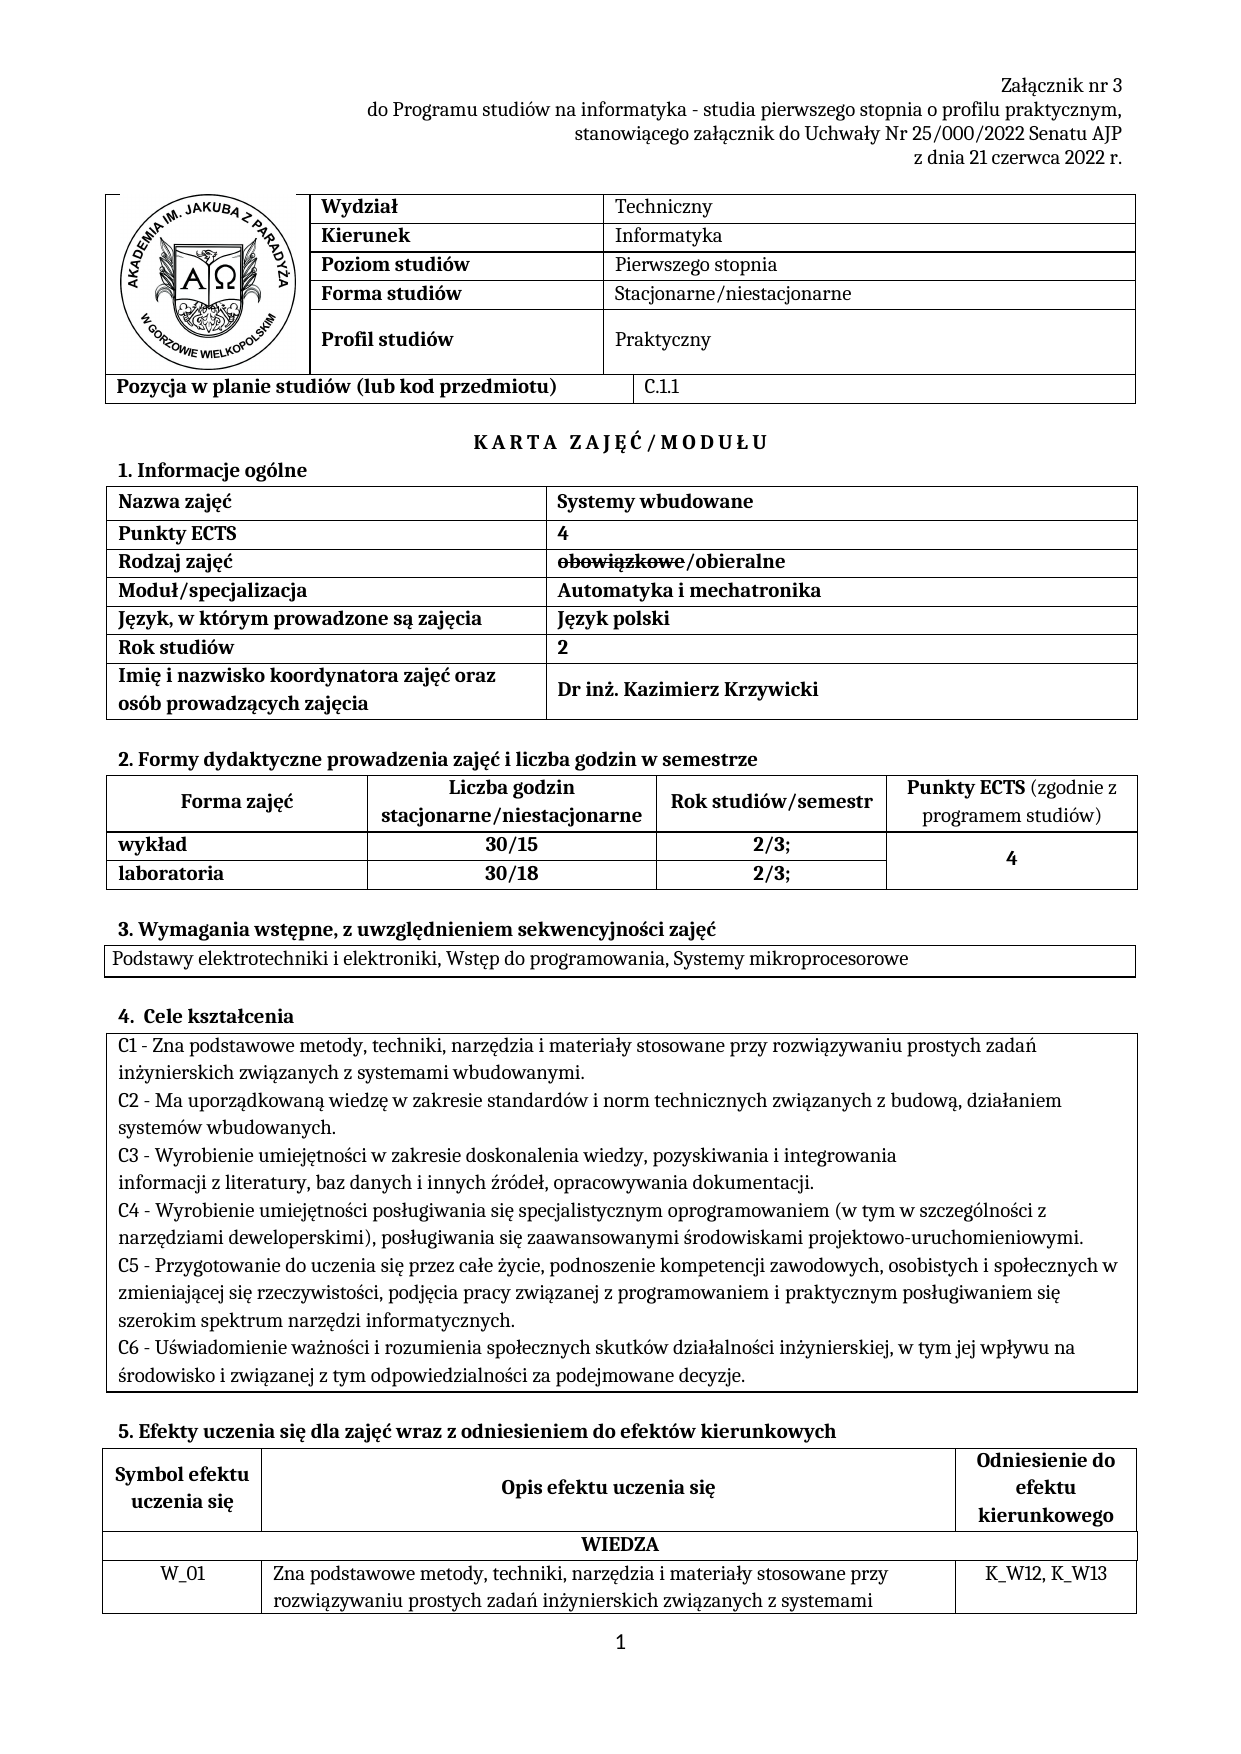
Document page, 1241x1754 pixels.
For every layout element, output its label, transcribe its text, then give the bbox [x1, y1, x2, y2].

table_cell C.1.1 [634, 375, 1135, 402]
table_header Podstawy elektrotechniki i elektroniki, Wstęp do programowania, Systemy mikroprocesorowe [105, 946, 1135, 976]
table_cell Dr inż. Kazimierz Krzywicki [547, 664, 1137, 719]
table_cell Pierwszego stopnia [604, 253, 1135, 280]
text KARTA ZAJĘĆ/MODUŁU [118, 431, 1122, 455]
text 2. Formy dydaktyczne prowadzenia zajęć i liczba godzin w semestrze [118, 747, 1122, 771]
table_header C1 - Zna podstawowe metody, techniki, narzędzia i materiały stosowane przy rozwiązywaniu prostych zadań inżynierskich związanych z systemami wbudowanymi. C2 - Ma uporządkowaną wiedzę w zakresie standardów i norm technicznych związanych z budową, działaniem systemów wbudowanych. C3 - Wyrobienie umiejętności w zakresie doskonalenia wiedzy, pozyskiwania i integrowania informacji z literatury, baz danych i innych źródeł, opracowywania dokumentacji. C4 - Wyrobienie umiejętności posługiwania się specjalistycznym oprogramowaniem (w tym w szczególności z narzędziami deweloperskimi), posługiwania się zaawansowanymi środowiskami projektowo-uruchomieniowymi. C5 - Przygotowanie do uczenia się przez całe życie, podnoszenie kompetencji zawodowych, osobistych i społecznych w zmieniającej się rzeczywistości, podjęcia pracy związanej z programowaniem i praktycznym posługiwaniem się szerokim spektrum narzędzi informatycznych. C6 - Uświadomienie ważności i rozumienia społecznych skutków działalności inżynierskiej, w tym jej wpływu na środowisko i związanej z tym odpowiedzialności za podejmowane decyzje. [107, 1034, 1137, 1391]
table_cell 4 [887, 833, 1137, 889]
table_cell 2 [547, 635, 1137, 663]
table_header Odniesienie do efektu kierunkowego [956, 1449, 1136, 1531]
table_cell Język polski [547, 607, 1137, 634]
table_header Nazwa zajęć [107, 487, 546, 520]
table_cell Język, w którym prowadzone są zajęcia [107, 607, 546, 634]
table_cell Automatyka i mechatronika [547, 578, 1137, 606]
table_cell K_W12, K_W13 [956, 1561, 1136, 1613]
table_cell Imię i nazwisko koordynatora zajęć oraz osób prowadzących zajęcia [107, 664, 546, 719]
table_cell WIEDZA [103, 1532, 1137, 1560]
text 3. Wymagania wstępne, z uwzględnieniem sekwencyjności zajęć [118, 918, 1122, 942]
table_header [106, 195, 309, 374]
table_cell Stacjonarne/niestacjonarne [604, 281, 1135, 309]
table_header Rok studiów/semestr [657, 776, 886, 831]
table_cell Rodzaj zajęć [107, 550, 546, 577]
table_header Punkty ECTS (zgodnie z programem studiów) [887, 776, 1137, 831]
table_header Symbol efektu uczenia się [103, 1449, 261, 1531]
text 5. Efekty uczenia się dla zajęć wraz z odniesieniem do efektów kierunkowych [118, 1420, 1122, 1444]
table_cell obowiązkowe/obieralne [547, 550, 1137, 577]
table_cell Forma studiów [311, 281, 603, 309]
table_cell 30/18 [368, 861, 656, 889]
table_cell 4 [547, 521, 1137, 549]
table_cell 30/15 [368, 833, 656, 860]
table_cell Moduł/specjalizacja [107, 578, 546, 606]
text 1. Informacje ogólne [118, 458, 1122, 482]
table_cell Poziom studiów [311, 253, 603, 280]
table_cell 2/3; [657, 861, 886, 889]
table_cell laboratoria [107, 861, 367, 889]
table_header Forma zajęć [107, 776, 367, 831]
table_cell Kierunek [311, 224, 603, 251]
table_header Systemy wbudowane [547, 487, 1137, 520]
table_cell Praktyczny [604, 310, 1135, 374]
table_cell wykład [107, 833, 367, 860]
table_cell W_01 [103, 1561, 261, 1613]
table_header Techniczny [604, 195, 1135, 222]
table_header Wydział [311, 195, 603, 222]
text 4. Cele kształcenia [118, 1005, 1122, 1029]
table_cell Profil studiów [311, 310, 603, 374]
table_cell 2/3; [657, 833, 886, 860]
table_header Liczba godzin stacjonarne/niestacjonarne [368, 776, 656, 831]
table_cell Pozycja w planie studiów (lub kod przedmiotu) [106, 375, 633, 402]
table_cell Rok studiów [107, 635, 546, 663]
picture [120, 194, 296, 370]
table_cell Informatyka [604, 224, 1135, 251]
table_header Opis efektu uczenia się [262, 1449, 955, 1531]
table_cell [262, 1561, 955, 1613]
table_cell Punkty ECTS [107, 521, 546, 549]
